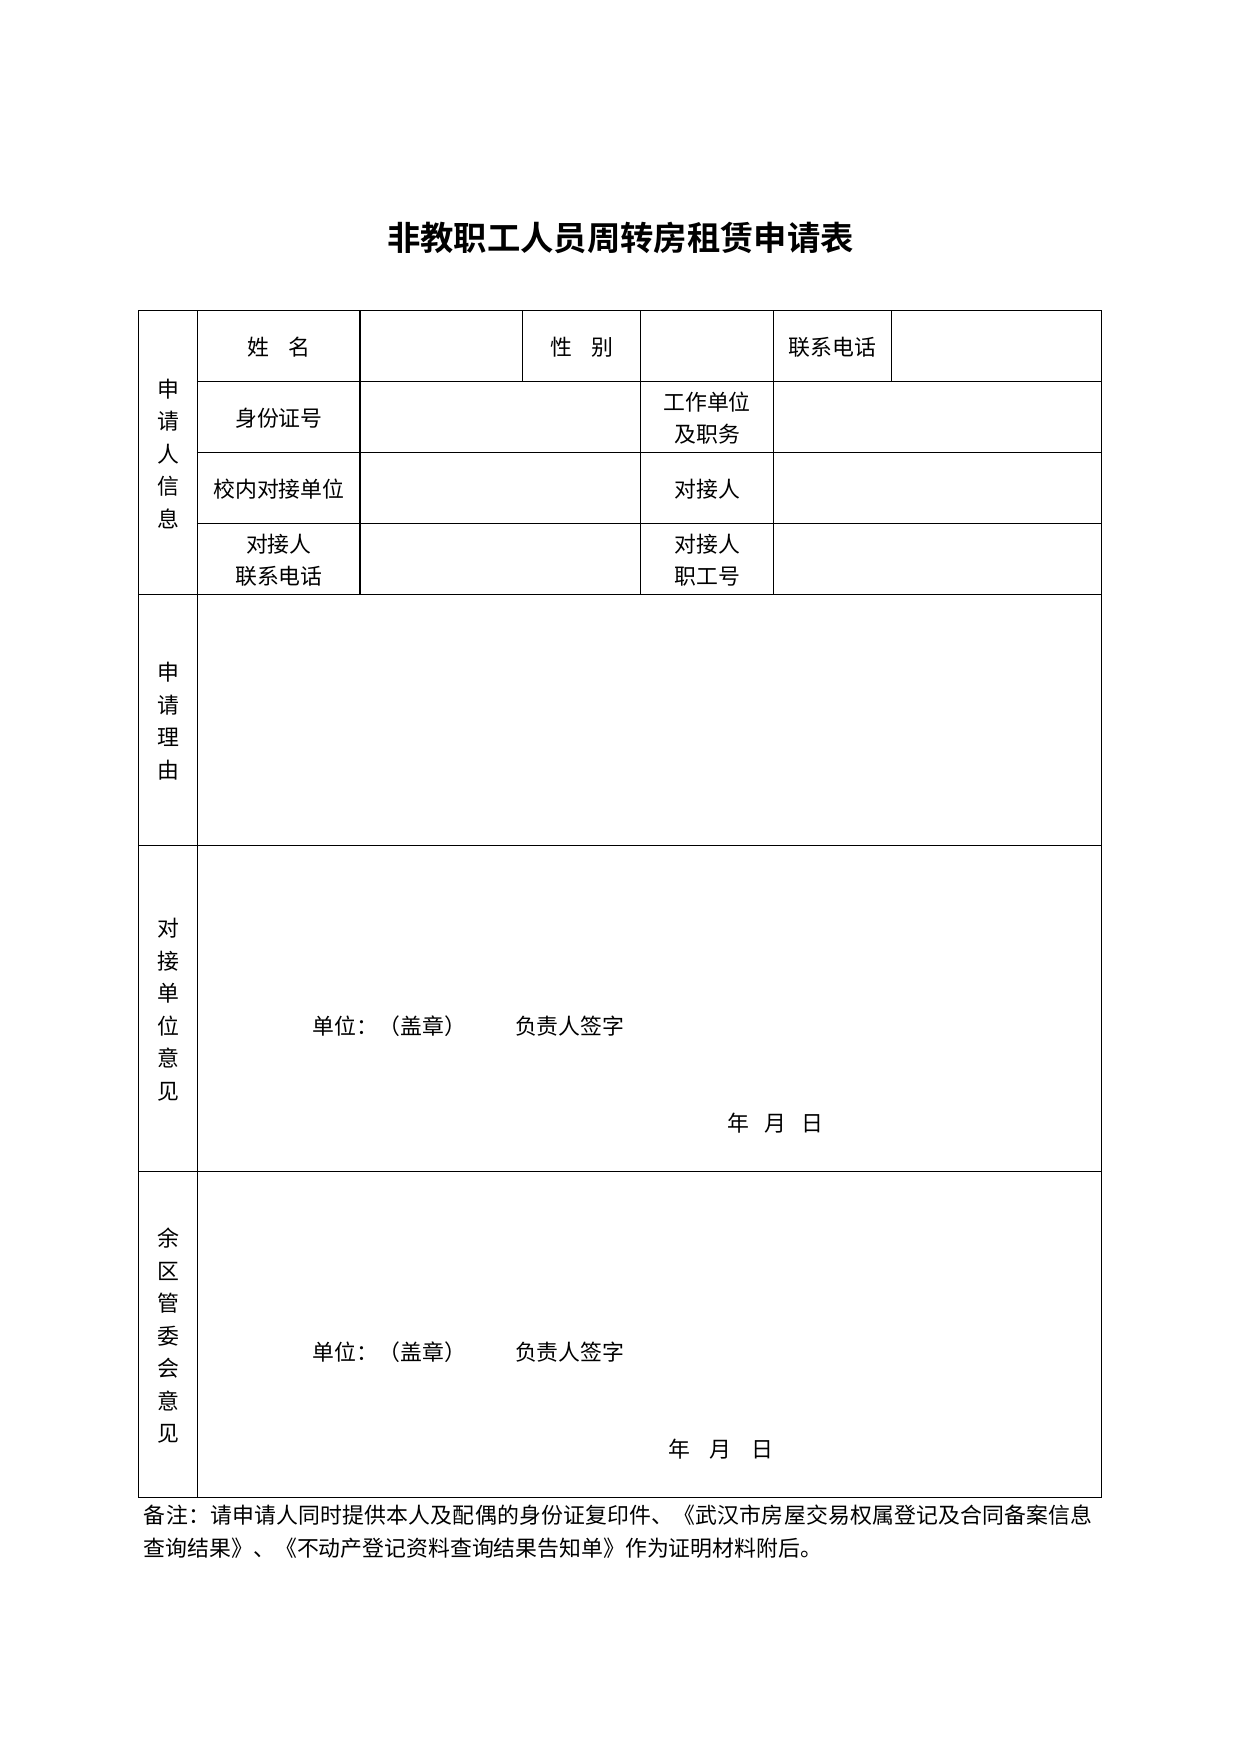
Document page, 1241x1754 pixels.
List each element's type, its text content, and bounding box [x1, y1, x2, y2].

table_header 申请人信息 [139, 311, 197, 594]
table_cell 身份证号 [198, 382, 359, 452]
table_cell 工作单位 及职务 [641, 382, 773, 452]
text 非教职工人员周转房租赁申请表 [187, 204, 1053, 269]
table_cell [361, 382, 640, 452]
table_cell 余区管委会意见 [139, 1172, 197, 1497]
table_cell 单位：（盖章） 负责人签字 年 月 日 [198, 1172, 1101, 1497]
table_cell [198, 595, 1101, 845]
table_cell [361, 453, 640, 523]
table_header [361, 311, 522, 381]
table_cell 对接单位意见 [139, 846, 197, 1171]
table_cell 申请理由 [139, 595, 197, 845]
table_header 姓 名 [198, 311, 359, 381]
table_cell [774, 524, 1101, 594]
table_cell 对接人 [641, 453, 773, 523]
text 备注：请申请人同时提供本人及配偶的身份证复印件、《武汉市房屋交易权属登记及合同备案信息查询结果》、《不动产登记资料查询结果告知单》作为证明材料附后。 [144, 1498, 1096, 1563]
table_cell 校内对接单位 [198, 453, 359, 523]
table_header [892, 311, 1101, 381]
table_cell [774, 382, 1101, 452]
table_header [641, 311, 773, 381]
table_cell [774, 453, 1101, 523]
table_cell [361, 524, 640, 594]
table_cell 对接人 联系电话 [198, 524, 359, 594]
table_header 性 别 [523, 311, 640, 381]
table_cell 单位：（盖章） 负责人签字 年 月 日 [198, 846, 1101, 1171]
table_header 联系电话 [774, 311, 891, 381]
table_cell 对接人 职工号 [641, 524, 773, 594]
